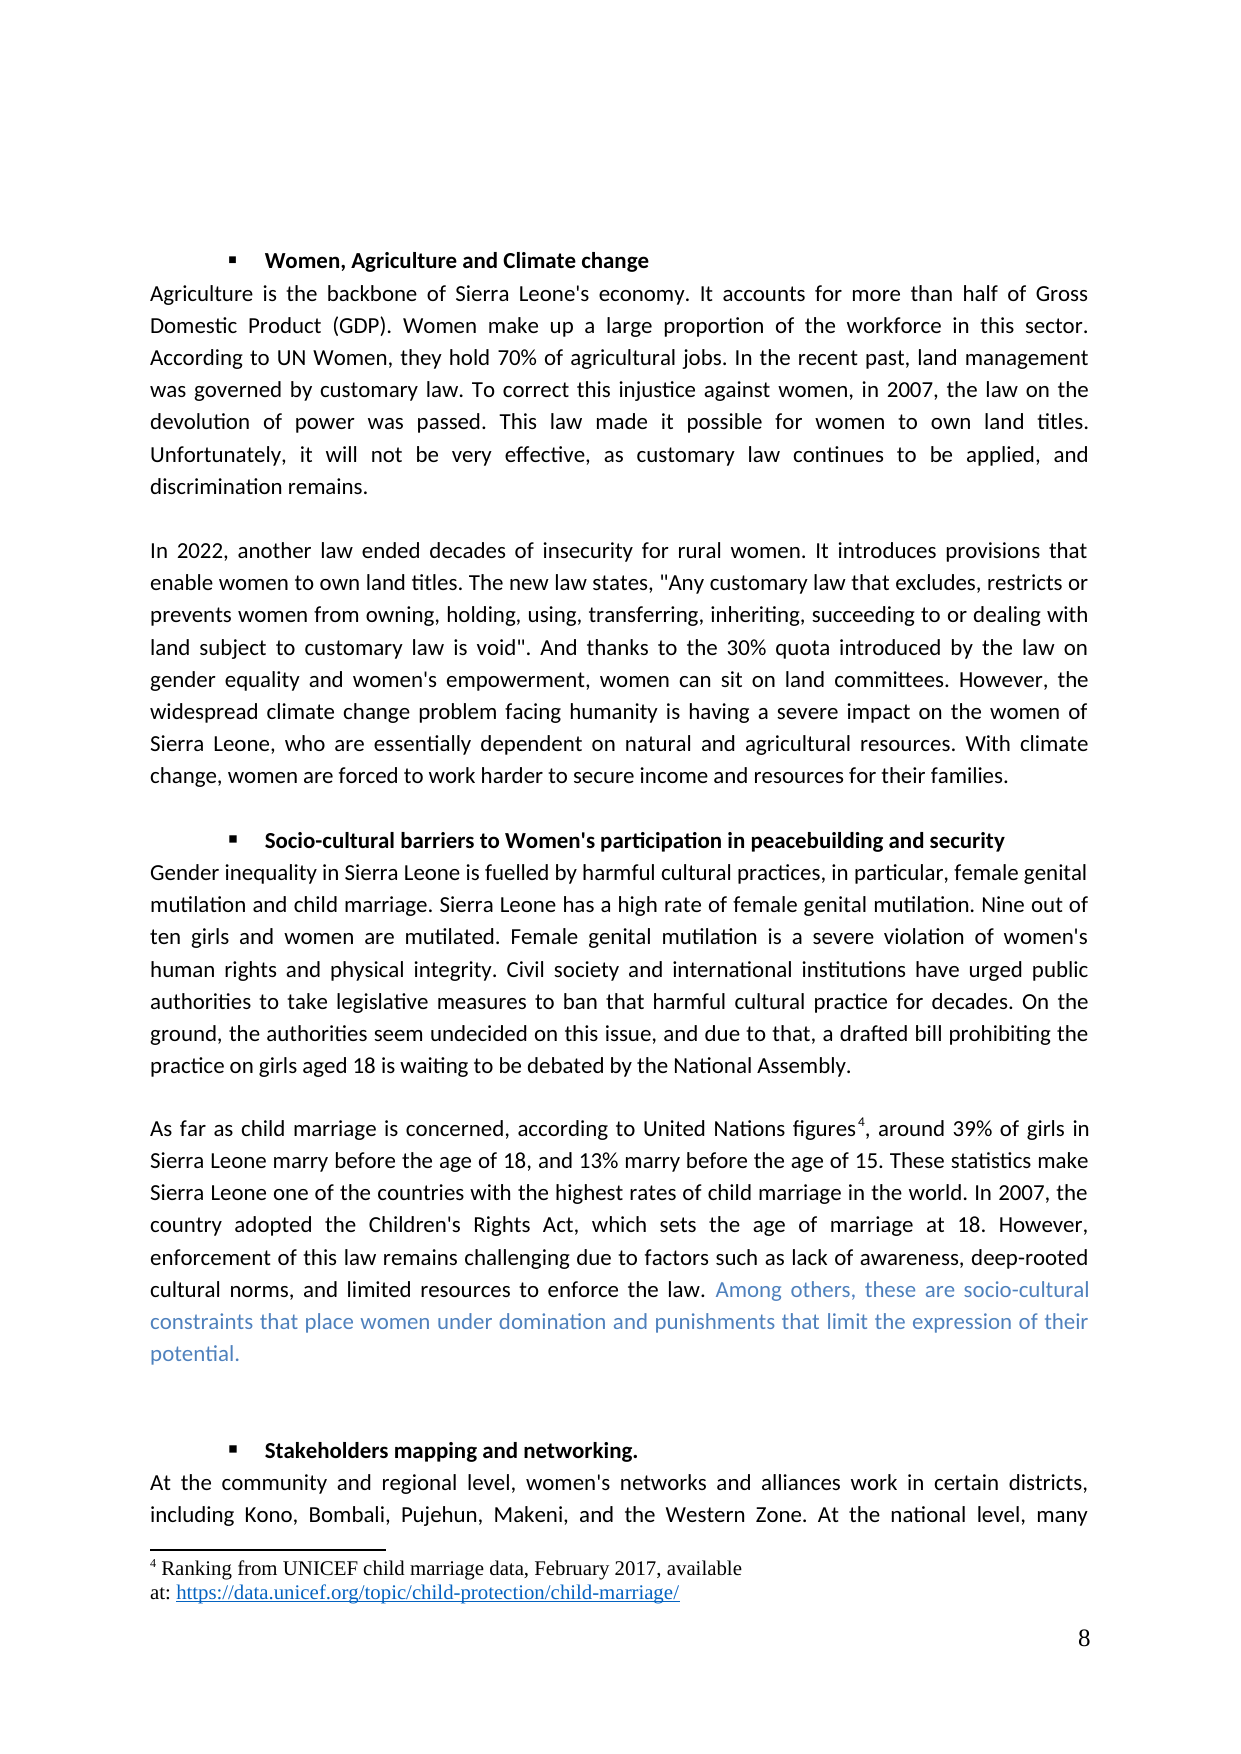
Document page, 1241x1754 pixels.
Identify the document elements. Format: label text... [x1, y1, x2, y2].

text Gender inequality in Sierra Leone is fuelled by harmful cultural practices, in particular, female genital mutilation and child marriage. Sierra Leone has a high rate of female genital mutilation. Nine out of ten girls and women are mutilated. Female genital mutilation is a severe violation of women's human rights and physical integrity. Civil society and international institutions have urged public authorities to take legislative measures to ban that harmful cultural practice for decades. On the ground, the authorities seem undecided on this issue, and due to that, a drafted bill prohibiting the practice on girls aged 18 is waiting to be debated by the National Assembly. [150, 858, 1090, 1079]
list Socio-cultural barriers to Women's participation in peacebuilding and security [227, 826, 1090, 854]
list Women, Agriculture and Climate change [227, 247, 1090, 274]
list Stakeholders mapping and networking. [227, 1436, 1090, 1464]
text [150, 1468, 1090, 1528]
text In 2022, another law ended decades of insecurity for rural women. It introduces provisions that enable women to own land titles. The new law states, "Any customary law that excludes, restricts or prevents women from owning, holding, using, transferring, inheriting, succeeding to or dealing with land subject to customary law is void". And thanks to the 30% quota introduced by the law on gender equality and women's empowerment, women can sit on land committees. However, the widespread climate change problem facing humanity is having a severe impact on the women of Sierra Leone, who are essentially dependent on natural and agricultural resources. With climate change, women are forced to work harder to secure income and resources for their families. [150, 536, 1090, 789]
text Agriculture is the backbone of Sierra Leone's economy. It accounts for more than half of Gross Domestic Product (GDP). Women make up a large proportion of the workforce in this sector. According to UN Women, they hold 70% of agricultural jobs. In the recent past, land management was governed by customary law. To correct this injustice against women, in 2007, the law on the devolution of power was passed. This law made it possible for women to own land titles. Unfortunately, it will not be very effective, as customary law continues to be applied, and discrimination remains. [150, 279, 1090, 500]
text As far as child marriage is concerned, according to United Nations figures, around 39% of girls in Sierra Leone marry before the age of 18, and 13% marry before the age of 15. These statistics make Sierra Leone one of the countries with the highest rates of child marriage in the world. In 2007, the country adopted the Children's Rights Act, which sets the age of marriage at 18. However, enforcement of this law remains challenging due to factors such as lack of awareness, deep-rooted cultural norms, and limited resources to enforce the law. Among others, these are socio-cultural constraints that place women under domination and punishments that limit the expression of their potential. [150, 1114, 1090, 1367]
